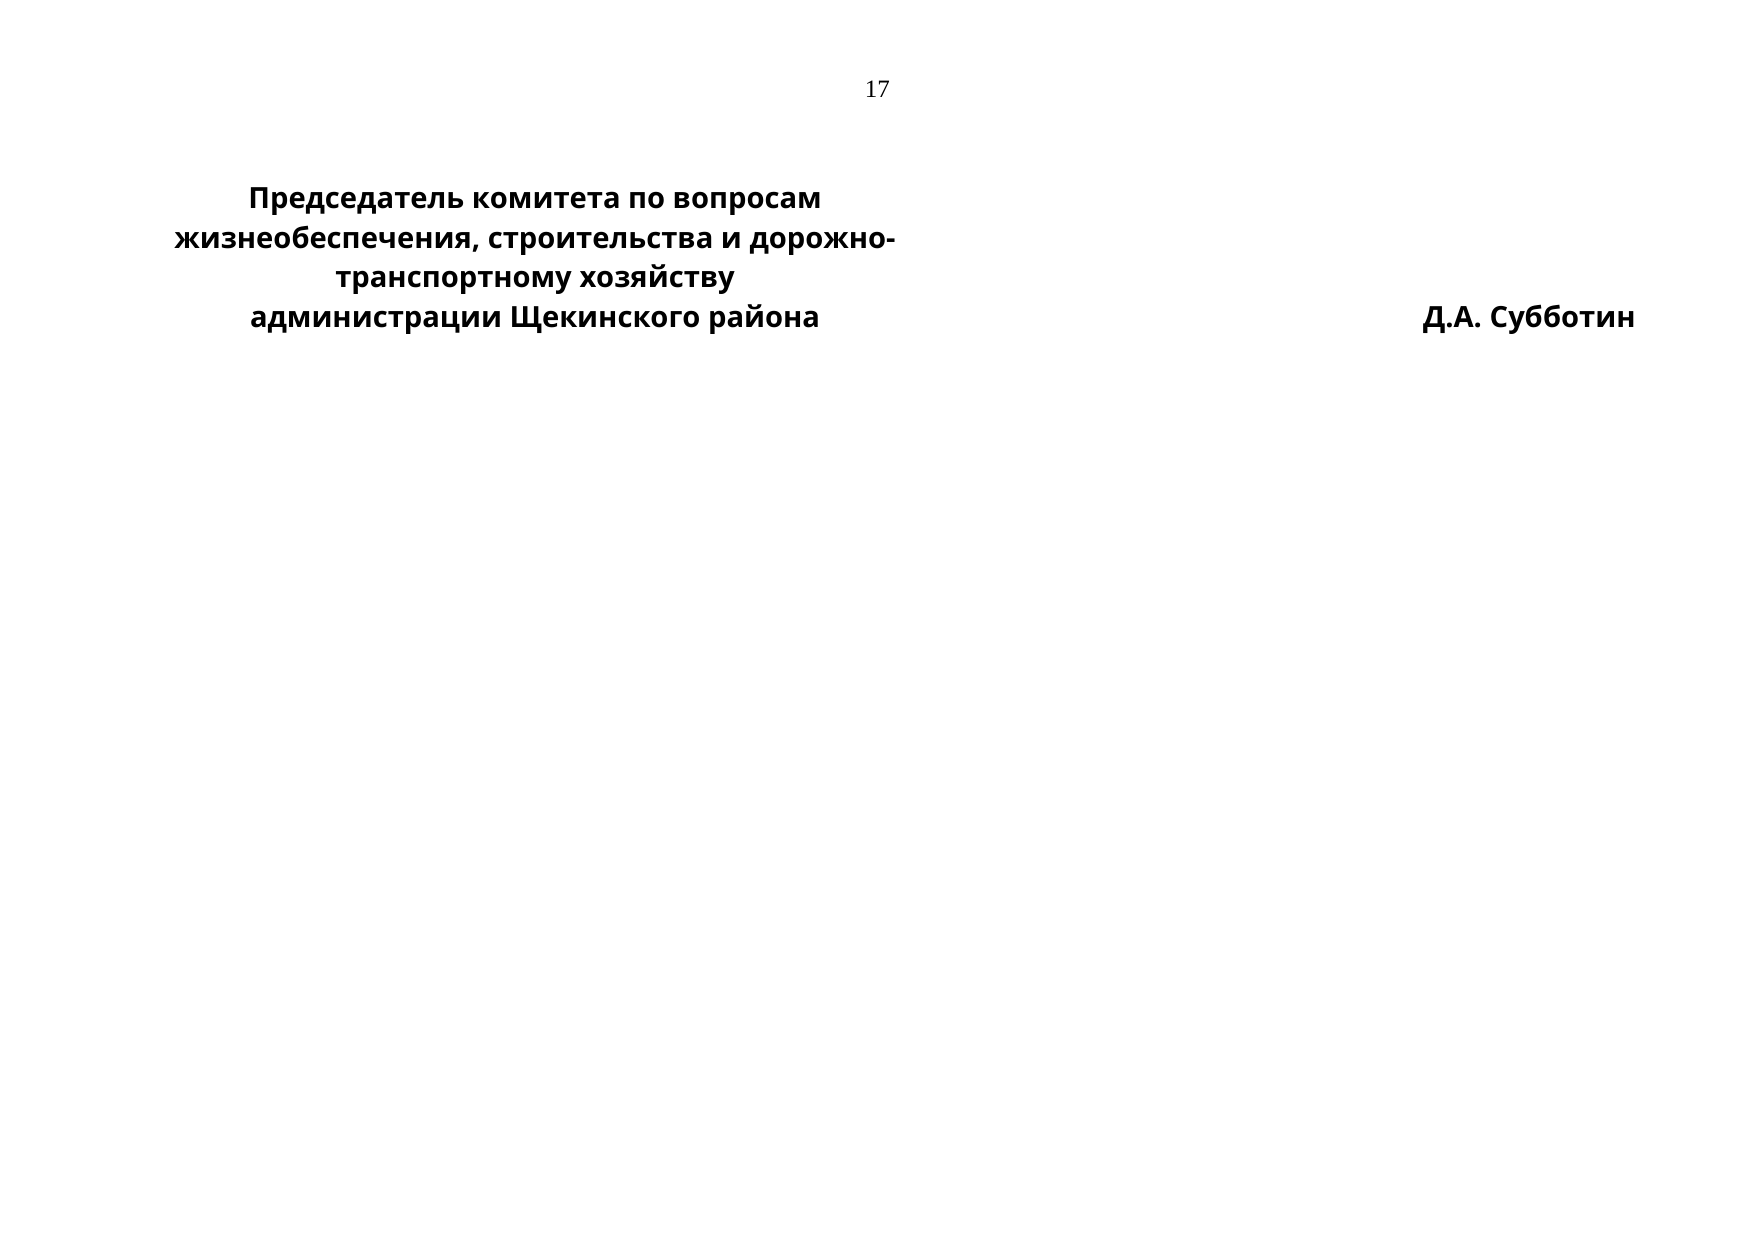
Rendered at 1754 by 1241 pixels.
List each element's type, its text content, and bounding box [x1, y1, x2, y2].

table_header Председатель комитета по вопросам жизнеобеспечения, строительства и дорожно-транспортному хозяйству администрации Щекинского района [118, 177, 952, 336]
table_header Д.А. Субботин [952, 177, 1647, 336]
